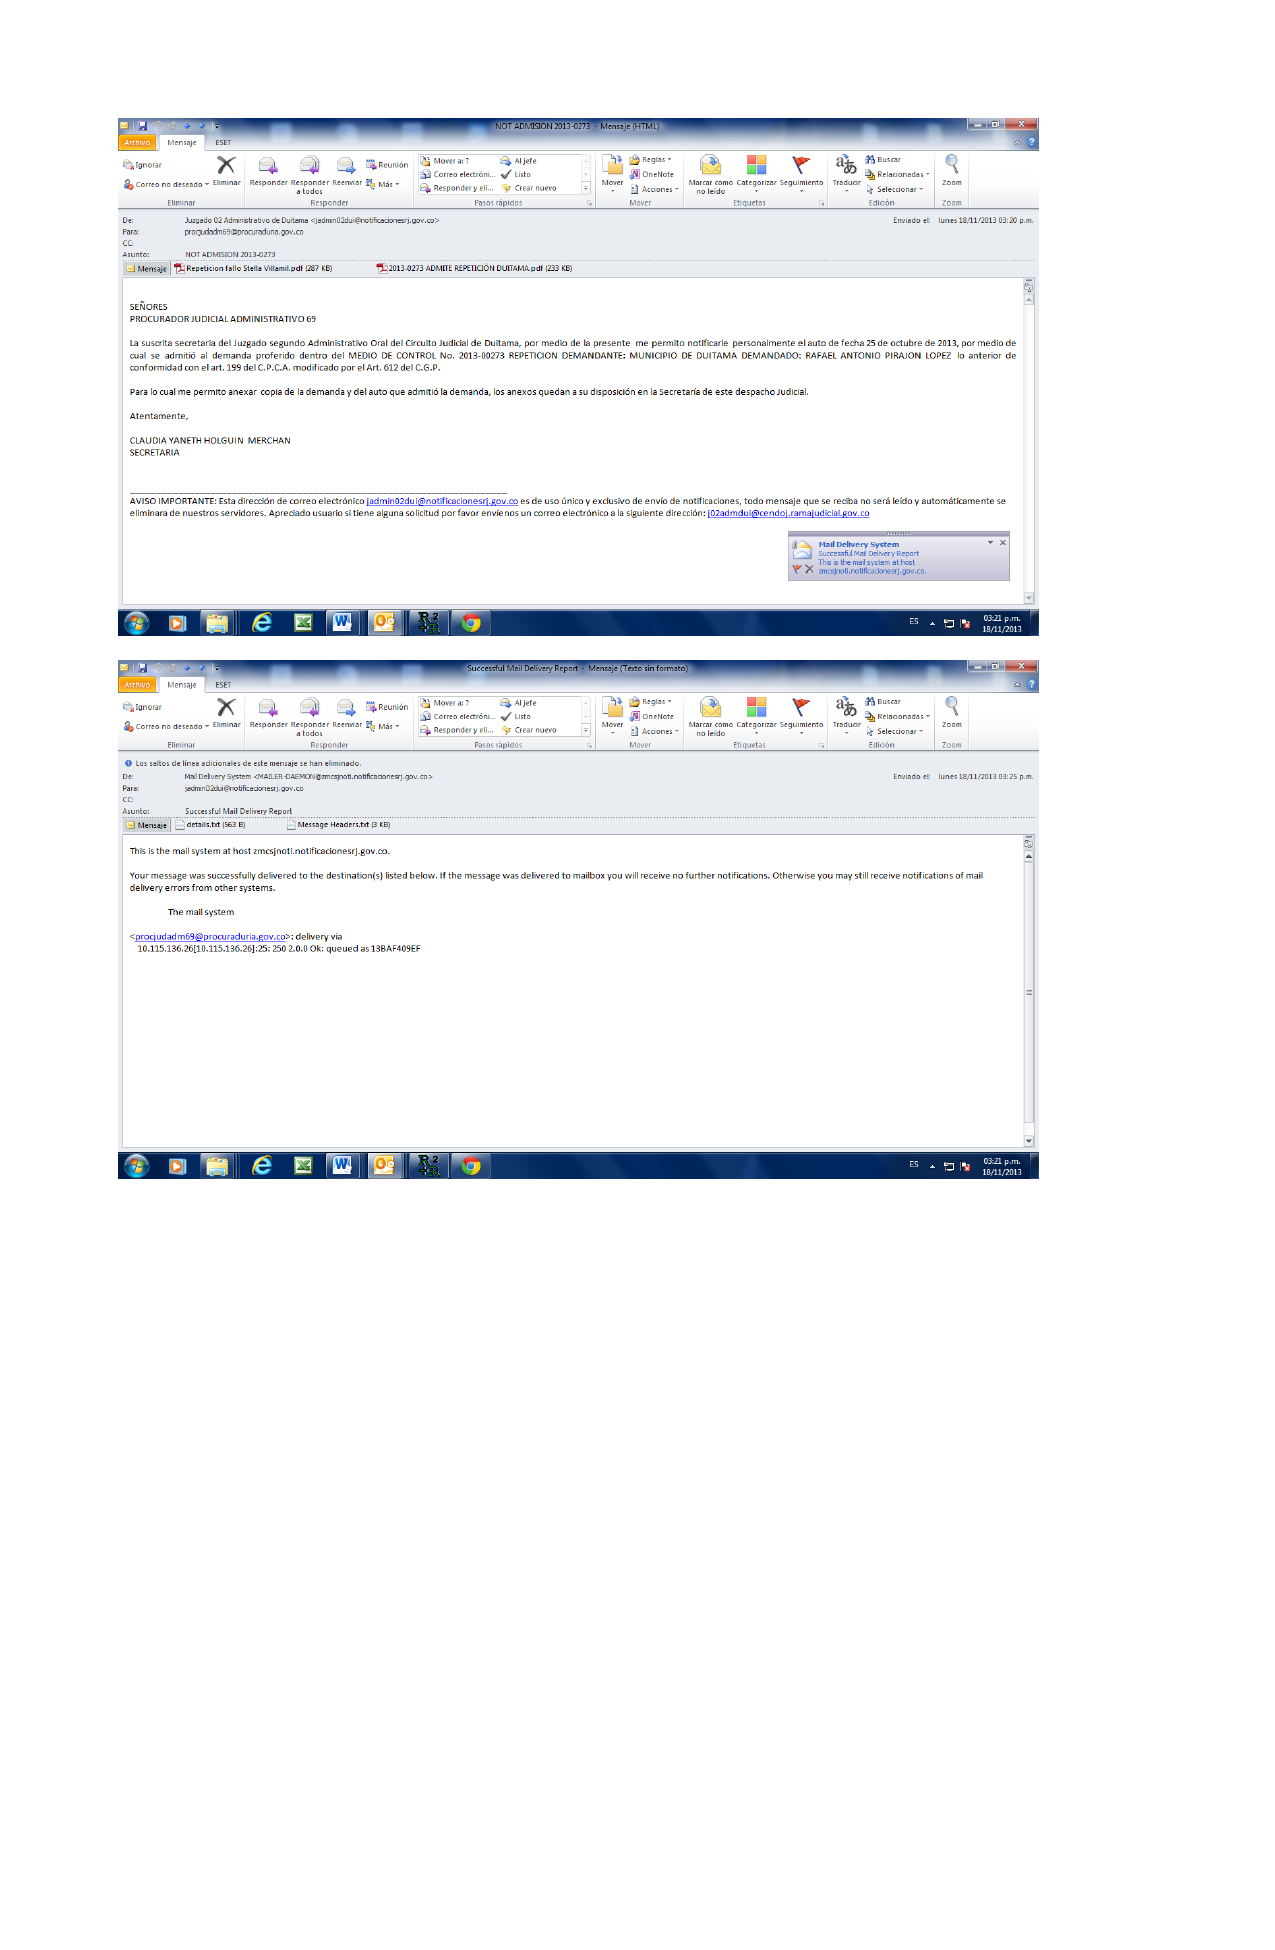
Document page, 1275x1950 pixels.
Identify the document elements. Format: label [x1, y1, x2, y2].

picture [118, 660, 1039, 1179]
picture [118, 118, 1039, 636]
